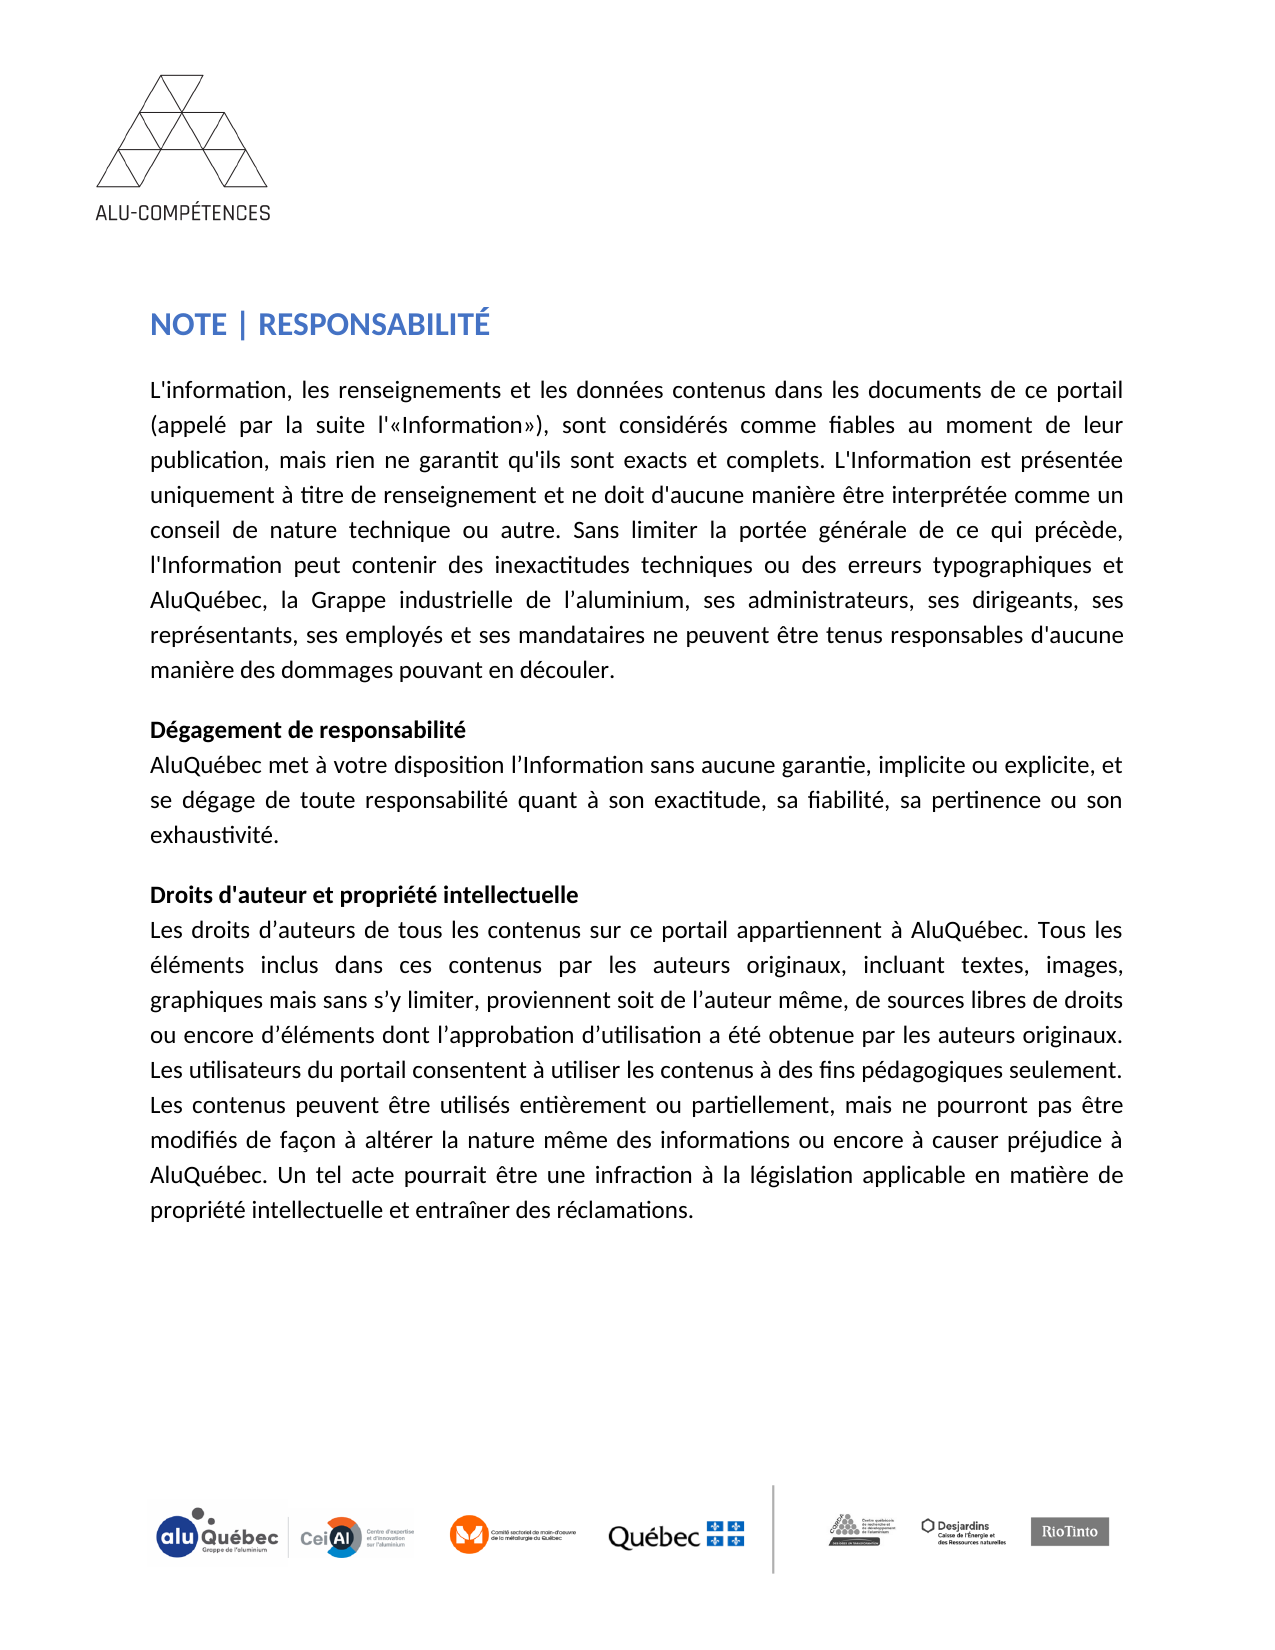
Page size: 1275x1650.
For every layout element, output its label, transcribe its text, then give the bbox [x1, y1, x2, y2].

text NOTE | RESPONSABILITÉ [150, 303, 1125, 344]
text AluQuébec met à votre disposition l’Information sans aucune garantie, implicite ou explicite, et se dégage de toute responsabilité quant à son exactitude, sa fiabilité, sa pertinence ou son exhaustivité. [150, 749, 1125, 850]
text Droits d'auteur et propriété intellectuelle [150, 879, 1125, 910]
picture [118, 1448, 1158, 1607]
text L'information, les renseignements et les données contenus dans les documents de ce portail (appelé par la suite l'«Information»), sont considérés comme fiables au moment de leur publication, mais rien ne garantit qu'ils sont exacts et complets. L'Information est présentée uniquement à titre de renseignement et ne doit d'aucune manière être interprétée comme un conseil de nature technique ou autre. Sans limiter la portée générale de ce qui précède, l'Information peut contenir des inexactitudes techniques ou des erreurs typographiques et AluQuébec, la Grappe industrielle de l’aluminium, ses administrateurs, ses dirigeants, ses représentants, ses employés et ses mandataires ne peuvent être tenus responsables d'aucune manière des dommages pouvant en découler. [150, 374, 1125, 685]
text Dégagement de responsabilité [150, 714, 1125, 745]
text Les droits d’auteurs de tous les contenus sur ce portail appartiennent à AluQuébec. Tous les éléments inclus dans ces contenus par les auteurs originaux, incluant textes, images, graphiques mais sans s’y limiter, proviennent soit de l’auteur même, de sources libres de droits ou encore d’éléments dont l’approbation d’utilisation a été obtenue par les auteurs originaux. Les utilisateurs du portail consentent à utiliser les contenus à des fins pédagogiques seulement. Les contenus peuvent être utilisés entièrement ou partiellement, mais ne pourront pas être modifiés de façon à altérer la nature même des informations ou encore à causer préjudice à AluQuébec. Un tel acte pourrait être une infraction à la législation applicable en matière de propriété intellectuelle et entraîner des réclamations. [150, 914, 1125, 1225]
